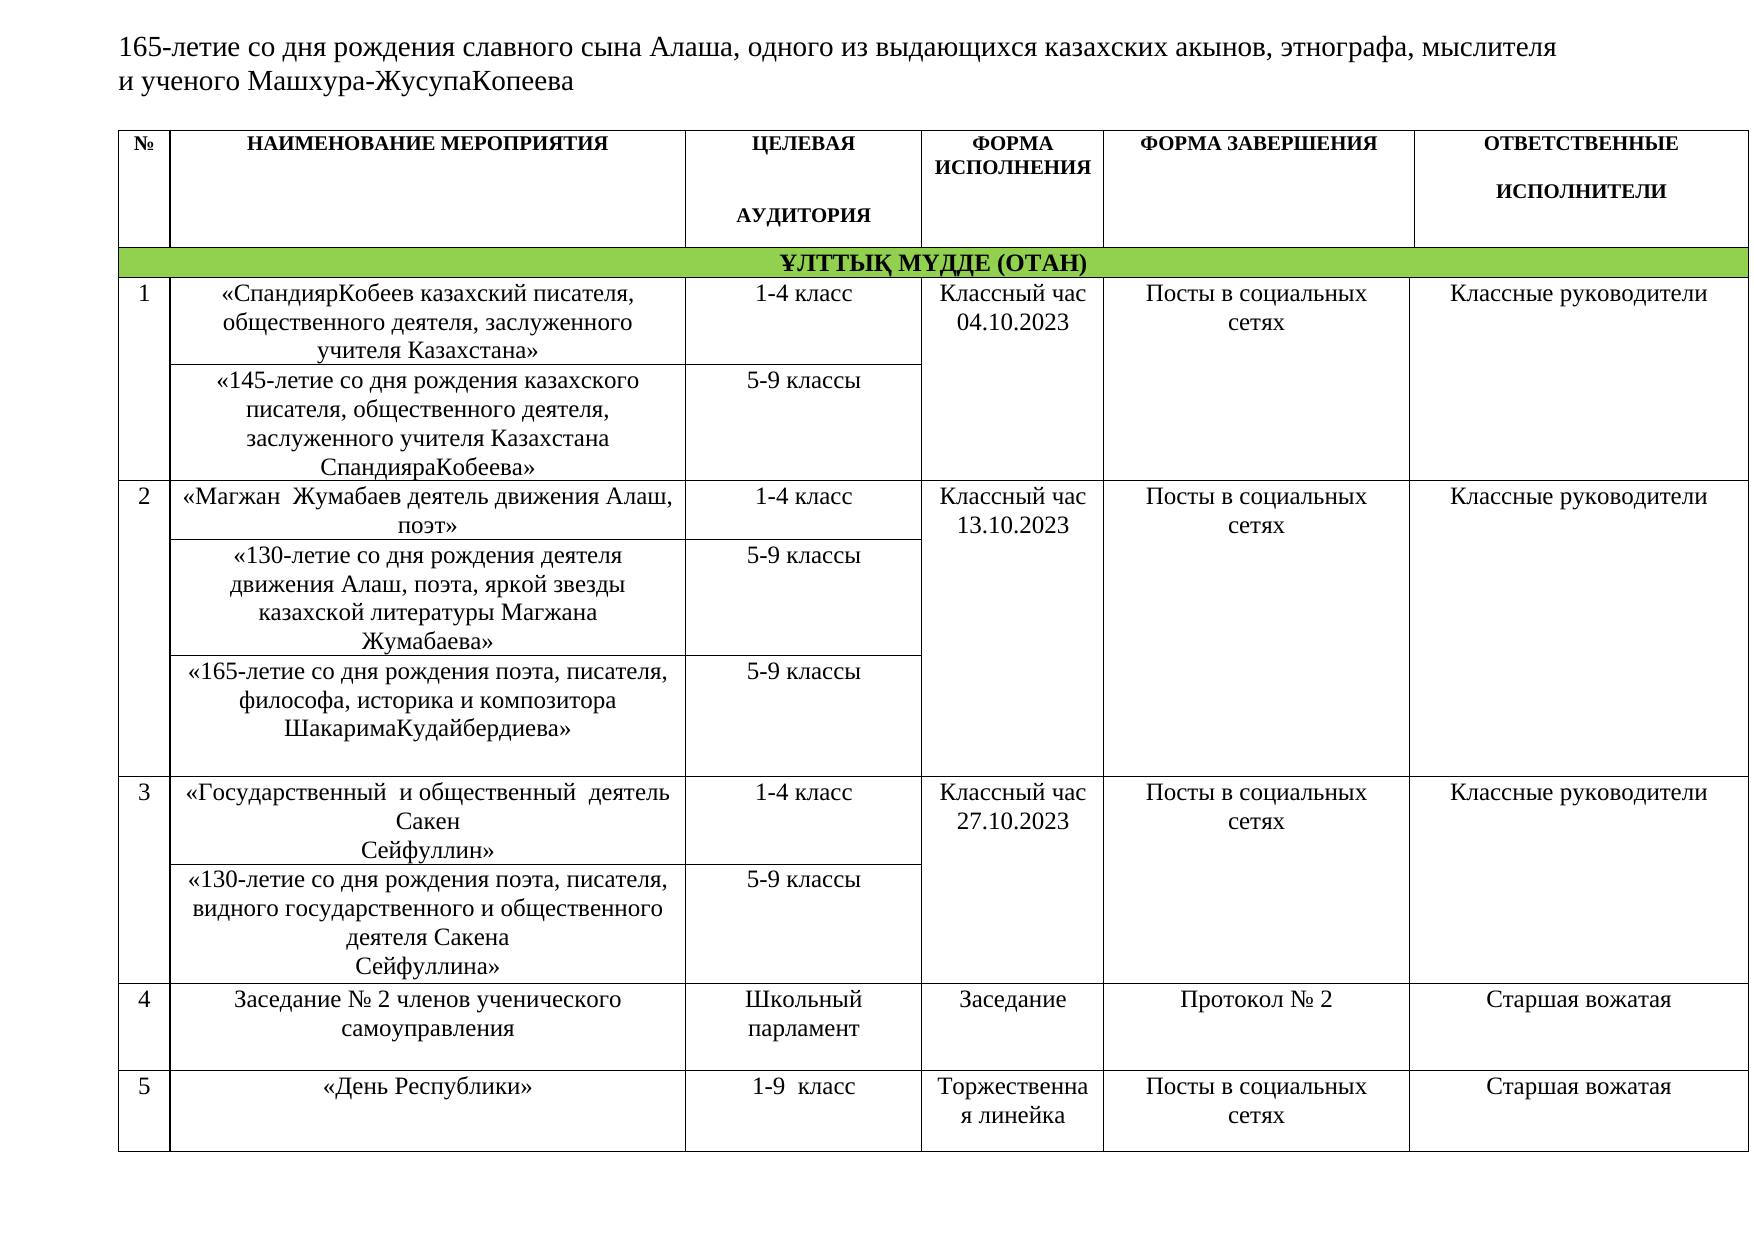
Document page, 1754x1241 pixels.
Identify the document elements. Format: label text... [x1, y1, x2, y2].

table_cell 1 [119, 278, 169, 480]
table_cell 5-9 классы [686, 865, 921, 983]
table_cell «165-летие со дня рождения поэта, писателя, философа, историка и композитора ШакаримаКудайбердиева» [171, 656, 685, 776]
text 165-летие со дня рождения славного сына Алаша, одного из выдающихся казахских акынов, этнографа, мыслителя [118, 29, 1606, 63]
table_cell Школьный парламент [686, 984, 921, 1070]
table_cell «СпандиярКобеев казахский писателя, общественного деятеля, заслуженного учителя Казахстана» [171, 278, 685, 364]
table_cell ҰЛТТЫҚ МҮДДЕ (ОТАН) [119, 248, 1748, 277]
table_cell Заседание [922, 984, 1103, 1070]
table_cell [1104, 1071, 1409, 1151]
table_cell Заседание № 2 членов ученического самоуправления [171, 984, 685, 1070]
table_cell «130-летие со дня рождения поэта, писателя, видного государственного и общественного деятеля Сакена Сейфуллина» [171, 865, 685, 983]
table_cell «День Республики» [171, 1071, 685, 1151]
table_cell «145-летие со дня рождения казахского писателя, общественного деятеля, заслуженного учителя Казахстана СпандияраКобеева» [171, 365, 685, 480]
table_header № [119, 131, 169, 247]
table_cell Старшая вожатая [1410, 1071, 1748, 1151]
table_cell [922, 1071, 1103, 1151]
table_cell Посты в социальных сетях [1104, 777, 1409, 983]
table_cell 4 [119, 984, 169, 1070]
table_cell Классные руководители [1410, 481, 1748, 776]
table_header НАИМЕНОВАНИЕ МЕРОПРИЯТИЯ [171, 131, 685, 247]
table_cell Классный час 04.10.2023 [922, 278, 1103, 480]
table_cell «Государственный и общественный деятель Сакен Сейфуллин» [171, 777, 685, 863]
table_cell 5-9 классы [686, 656, 921, 776]
table_cell «Магжан Жумабаев деятель движения Алаш, поэт» [171, 481, 685, 539]
table_cell Посты в социальных сетях [1104, 481, 1409, 776]
table_cell 2 [119, 481, 169, 776]
text и ученого Машхура-ЖусупаКопеева [118, 63, 1606, 97]
table_cell 1-4 класс [686, 481, 921, 539]
table_cell 5 [119, 1071, 169, 1151]
table_header ЦЕЛЕВАЯ АУДИТОРИЯ [686, 131, 921, 247]
table_cell 3 [119, 777, 169, 983]
table_cell Классные руководители [1410, 777, 1748, 983]
table_cell Классные руководители [1410, 278, 1748, 480]
table_cell 1-4 класс [686, 777, 921, 863]
table_cell Посты в социальных сетях [1104, 278, 1409, 480]
table_header ОТВЕТСТВЕННЫЕ ИСПОЛНИТЕЛИ [1415, 131, 1748, 247]
table_header ФОРМА ИСПОЛНЕНИЯ [922, 131, 1103, 247]
table_header ФОРМА ЗАВЕРШЕНИЯ [1104, 131, 1414, 247]
table_cell Протокол № 2 [1104, 984, 1409, 1070]
table_cell 1-9 класс [686, 1071, 921, 1151]
table_cell «130-летие со дня рождения деятеля движения Алаш, поэта, яркой звезды казахской литературы Магжана Жумабаева» [171, 540, 685, 655]
table_cell Классный час 27.10.2023 [922, 777, 1103, 983]
table_cell 5-9 классы [686, 540, 921, 655]
table_cell 1-4 класс [686, 278, 921, 364]
table_cell 5-9 классы [686, 365, 921, 480]
table_cell Старшая вожатая [1410, 984, 1748, 1070]
table_cell Классный час 13.10.2023 [922, 481, 1103, 776]
